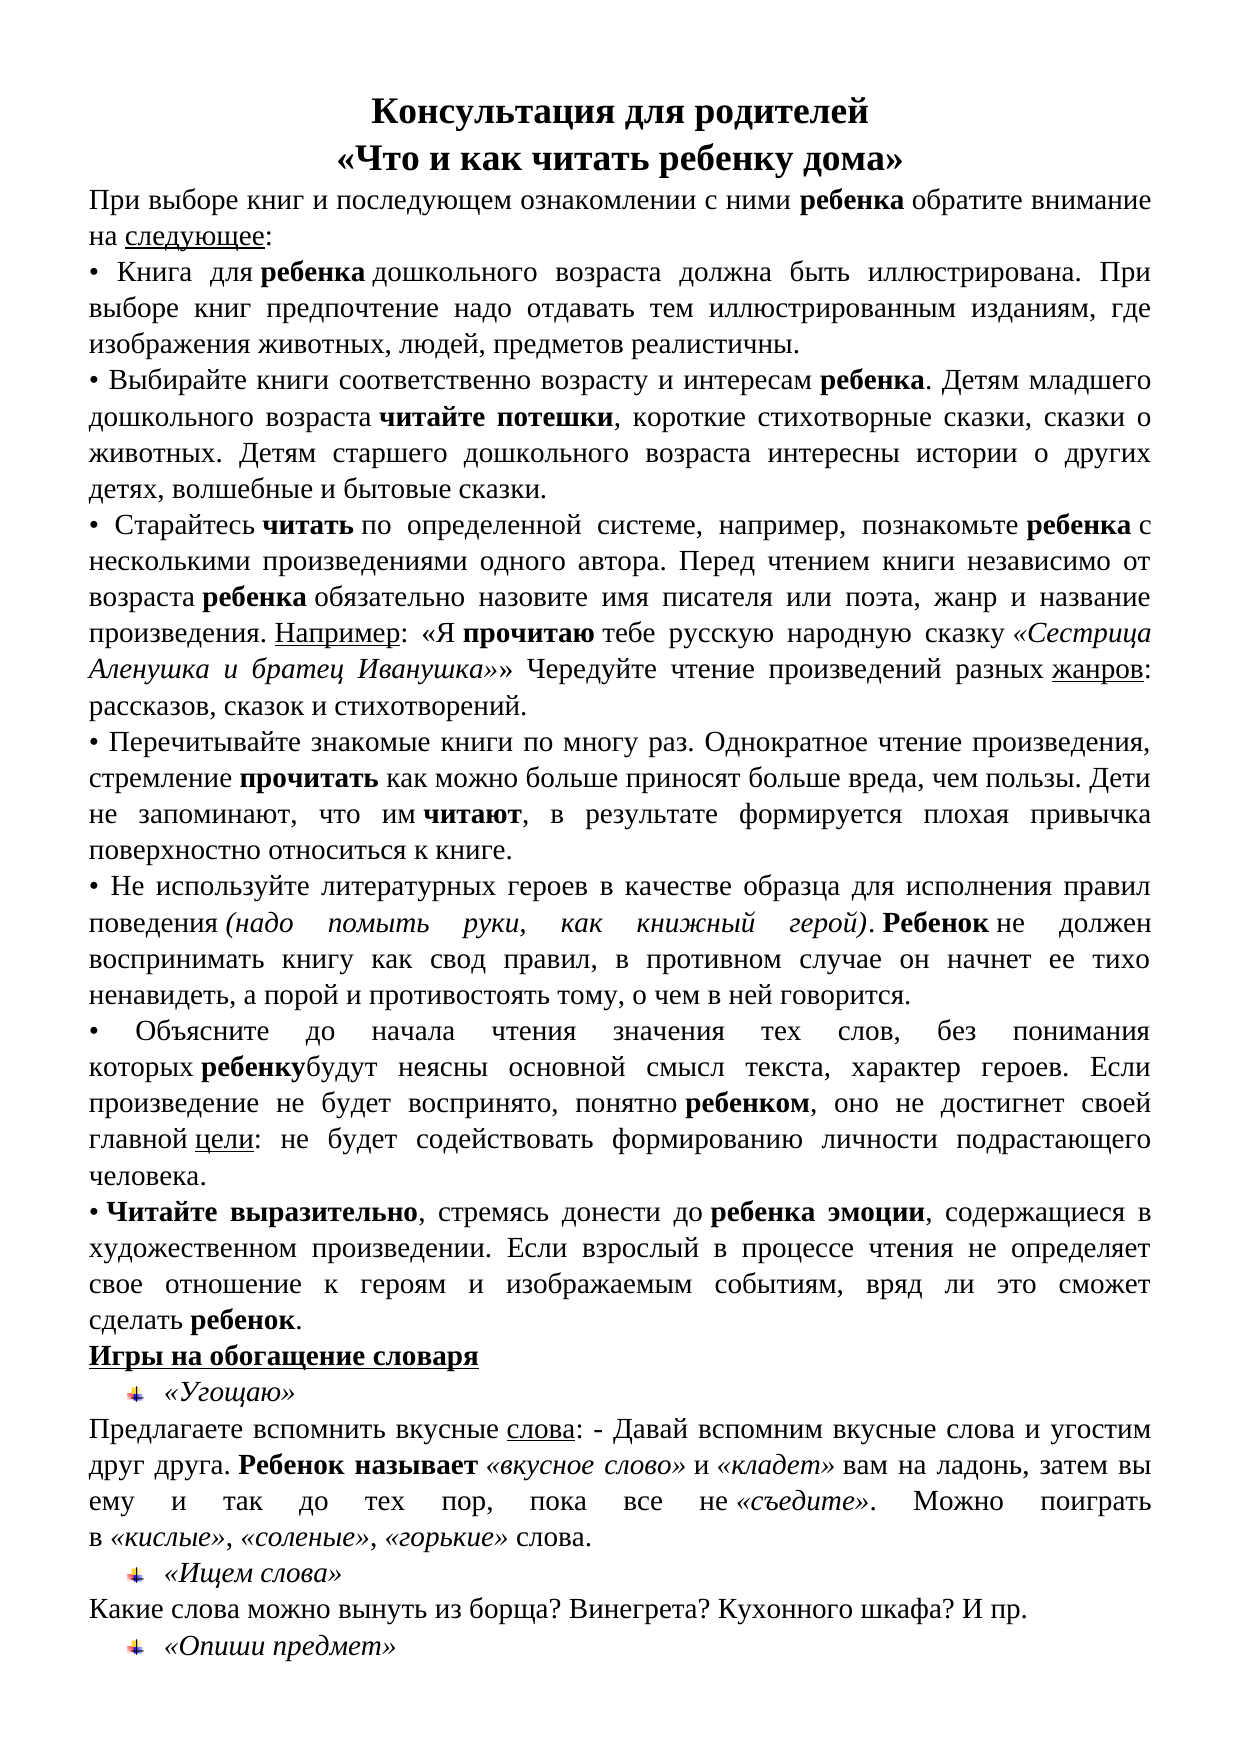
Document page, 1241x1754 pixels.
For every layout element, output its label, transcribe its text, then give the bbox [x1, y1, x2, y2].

text Консультация для родителей [89, 89, 1152, 132]
text • Выбирайте книги соответственно возрасту и интересам ребенка. Детям младшего дошкольного возраста читайте потешки, короткие стихотворные сказки, сказки о животных. Детям старшего дошкольного возраста интересны истории о других детях, волшебные и бытовые сказки. [89, 362, 1152, 504]
picture [127, 1385, 144, 1402]
text • Не используйте литературных героев в качестве образца для исполнения правил поведения (надо помыть руки, как книжный герой). Ребенок не должен воспринимать книгу как свод правил, в противном случае он начнет ее тихо ненавидеть, а порой и противостоять тому, о чем в ней говорится. [89, 868, 1152, 1011]
text • Перечитывайте знакомые книги по многу раз. Однократное чтение произведения, стремление прочитать как можно больше приносят больше вреда, чем пользы. Дети не запоминают, что им читают, в результате формируется плохая привычка поверхностно относиться к книге. [89, 724, 1152, 866]
list «Опиши предмет» [126, 1628, 1152, 1661]
text Предлагаете вспомнить вкусные слова: - Давай вспомним вкусные слова и угостим друг друга. Ребенок называет «вкусное слово» и «кладет» вам на ладонь, затем вы ему и так до тех пор, пока все не «съедите». Можно поиграть в «кислые», «соленые», «горькие» слова. [89, 1411, 1152, 1553]
list «Угощаю» [126, 1374, 1152, 1408]
text • Старайтесь читать по определенной системе, например, познакомьте ребенка с несколькими произведениями одного автора. Перед чтением книги независимо от возраста ребенка обязательно назовите имя писателя или поэта, жанр и название произведения. Например: «Я прочитаю тебе русскую народную сказку «Сестрица Аленушка и братец Иванушка»» Чередуйте чтение произведений разных жанров: рассказов, сказок и стихотворений. [89, 507, 1152, 721]
picture [127, 1638, 144, 1655]
text • Объясните до начала чтения значения тех слов, без понимания которых ребенкубудут неясны основной смысл текста, характер героев. Если произведение не будет воспринято, понятно ребенком, оно не достигнет своей главной цели: не будет содействовать формированию личности подрастающего человека. [89, 1013, 1152, 1191]
text Игры на обогащение словаря [89, 1338, 1152, 1372]
text «Что и как читать ребенку дома» [89, 135, 1152, 178]
text Какие слова можно вынуть из борща? Винегрета? Кухонного шкафа? И пр. [89, 1591, 1152, 1625]
text • Книга для ребенка дошкольного возраста должна быть иллюстрирована. При выборе книг предпочтение надо отдавать тем иллюстрированным изданиям, где изображения животных, людей, предметов реалистичны. [89, 254, 1152, 360]
list «Ищем слова» [126, 1555, 1152, 1589]
picture [127, 1566, 144, 1583]
text • Читайте выразительно, стремясь донести до ребенка эмоции, содержащиеся в художественном произведении. Если взрослый в процессе чтения не определяет свое отношение к героям и изображаемым событиям, вряд ли это сможет сделать ребенок. [89, 1194, 1152, 1336]
text При выборе книг и последующем ознакомлении с ними ребенка обратите внимание на следующее: [89, 182, 1152, 251]
